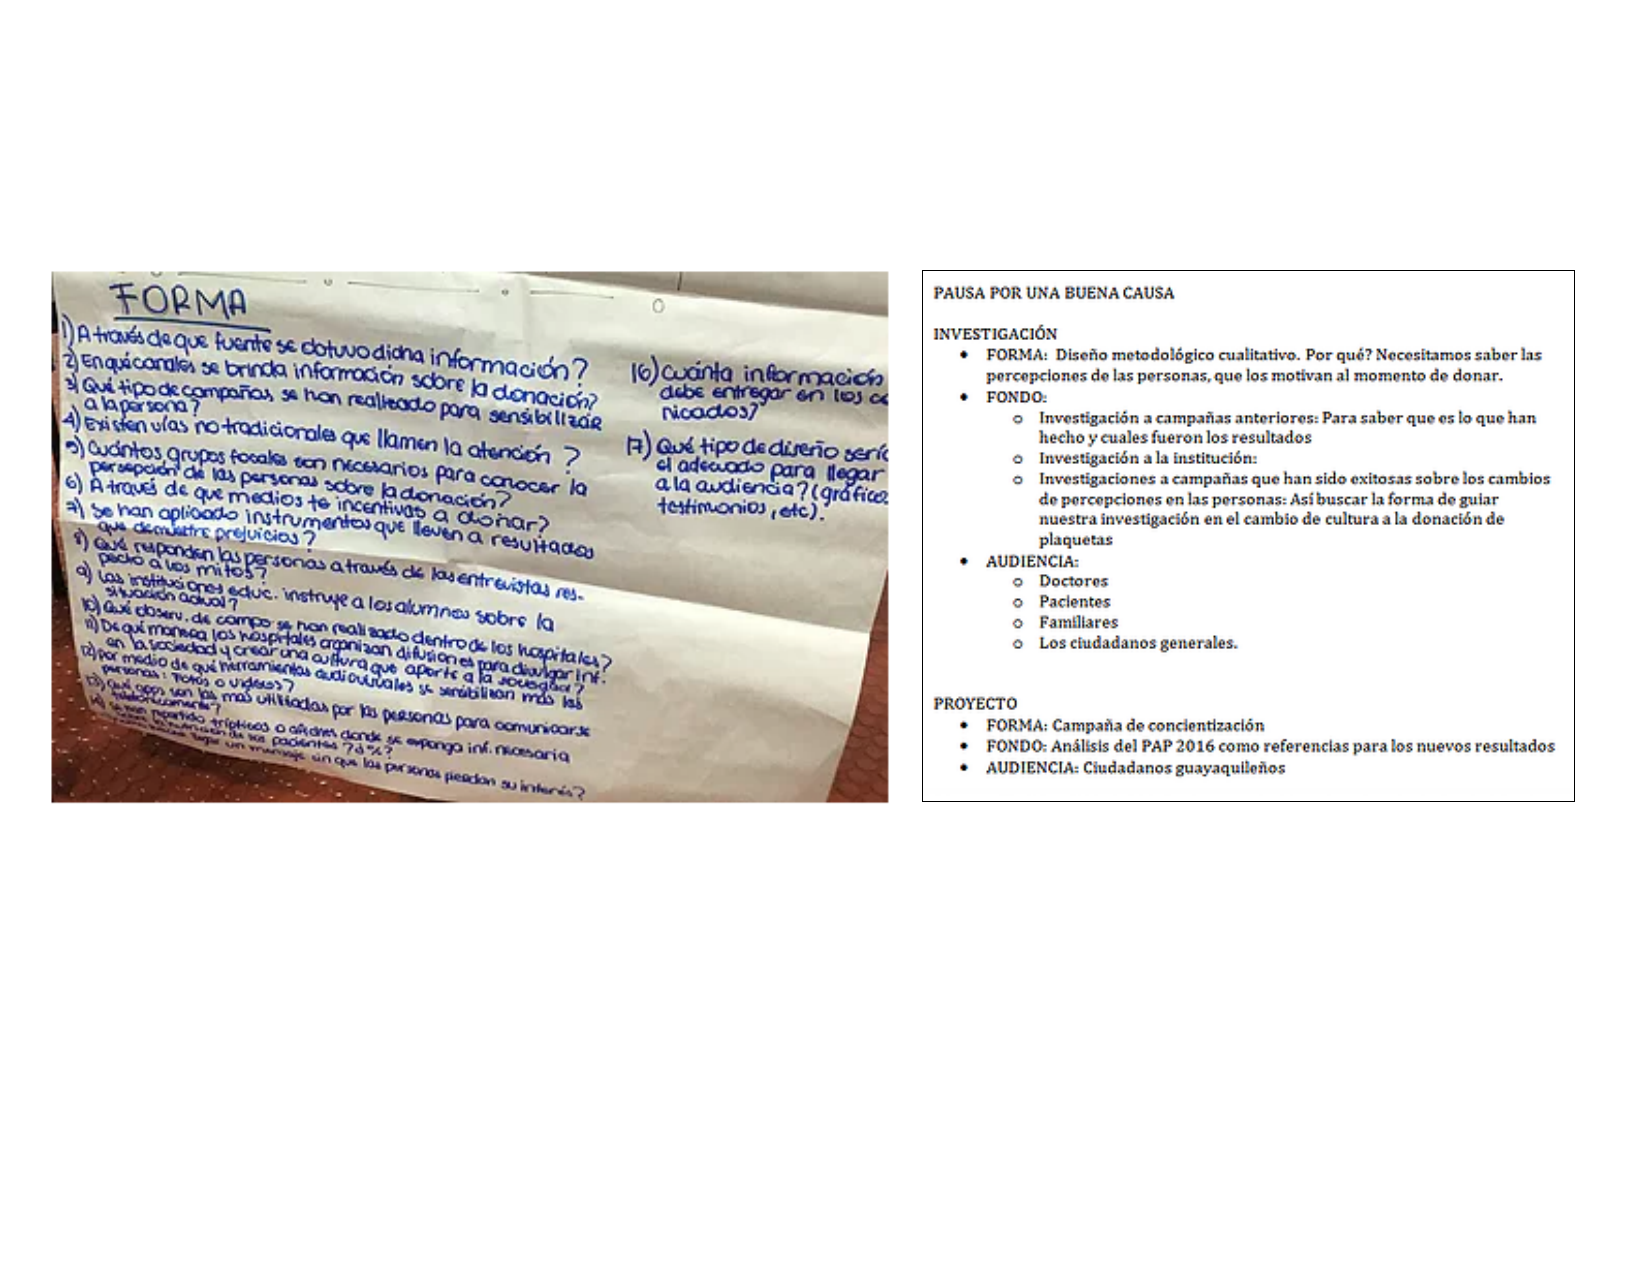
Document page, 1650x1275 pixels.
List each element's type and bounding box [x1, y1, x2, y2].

picture [923, 271, 1574, 801]
picture [40, 251, 899, 818]
